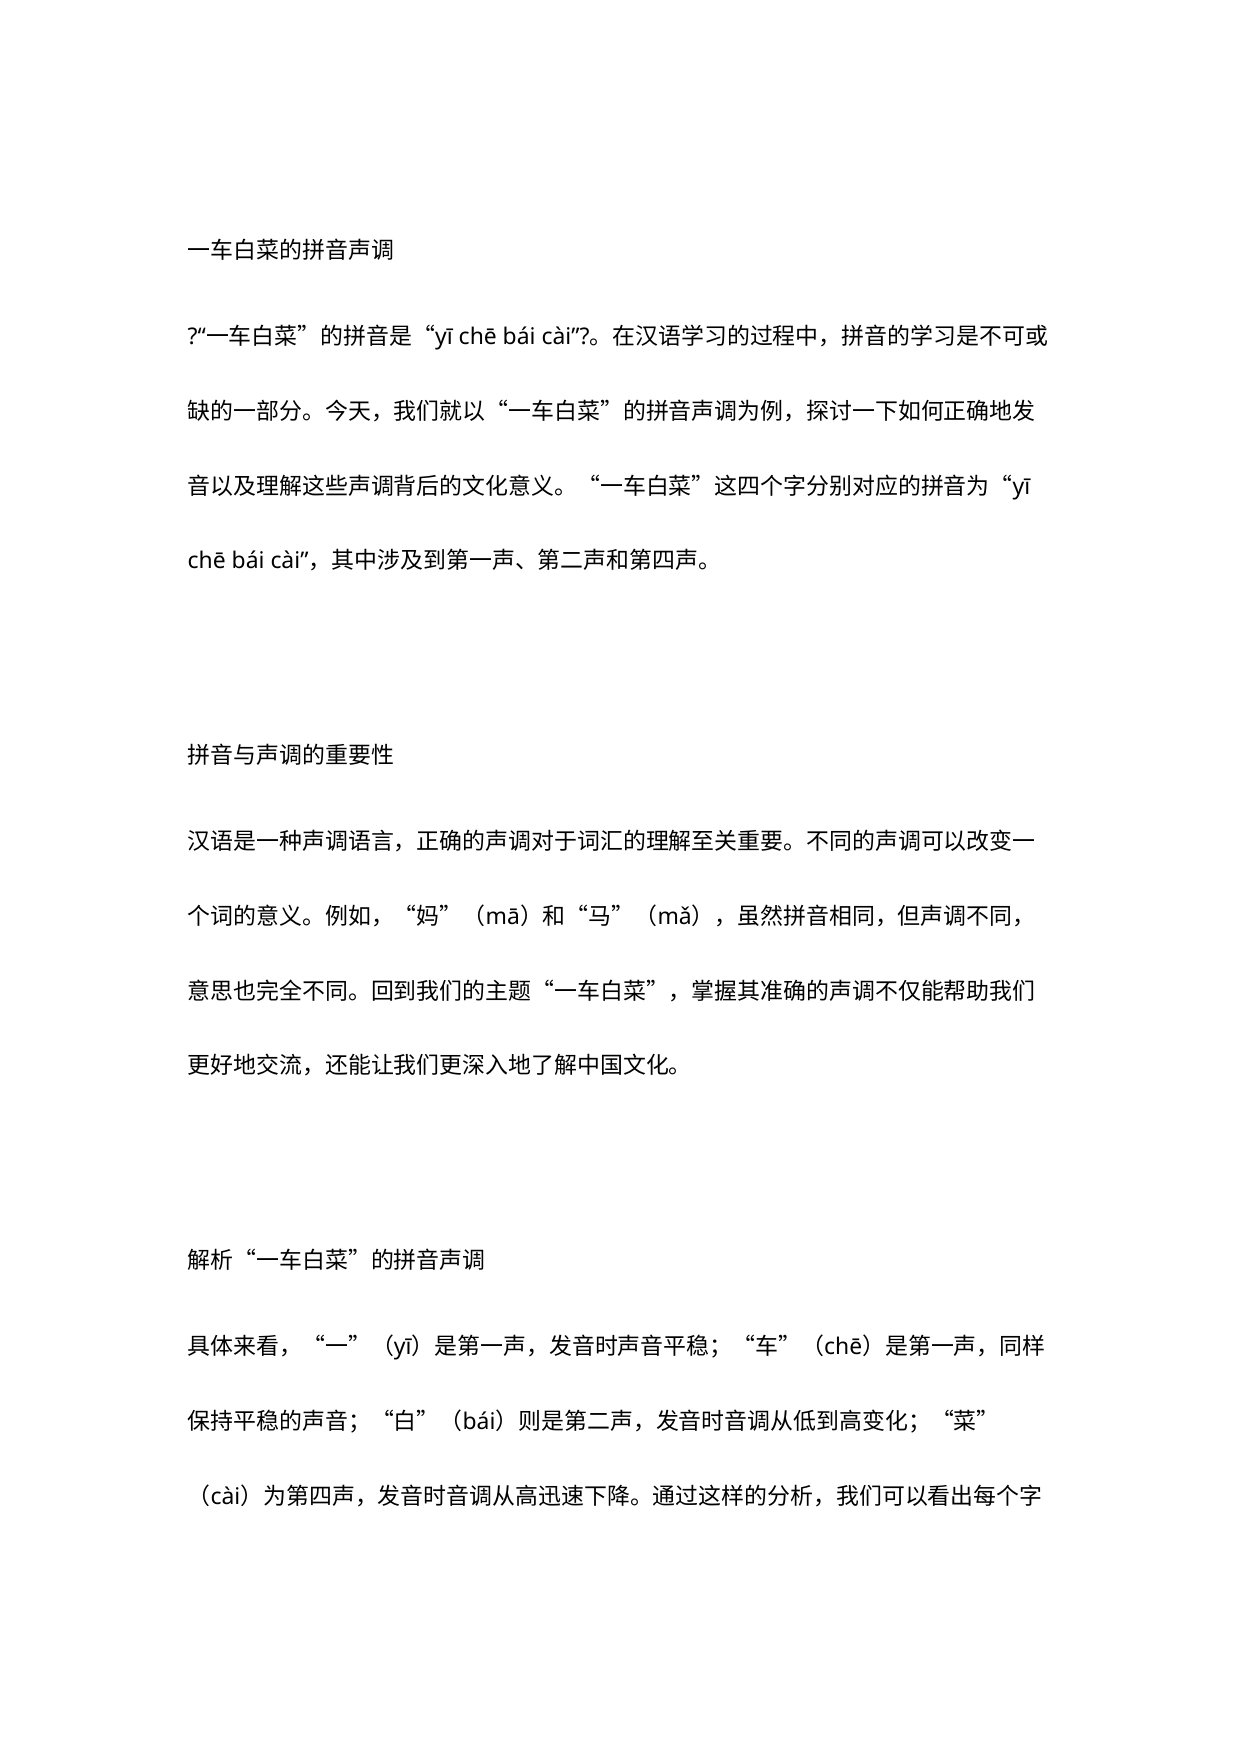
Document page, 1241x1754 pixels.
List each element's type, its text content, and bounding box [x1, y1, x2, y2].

text 解析“一车白菜”的拼音声调 [187, 1226, 1053, 1291]
text 拼音与声调的重要性 [187, 721, 1053, 786]
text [187, 1312, 1053, 1527]
text 一车白菜的拼音声调 [187, 216, 1053, 281]
text ?“一车白菜”的拼音是“yī chē bái cài”?。在汉语学习的过程中，拼音的学习是不可或缺的一部分。今天，我们就以“一车白菜”的拼音声调为例，探讨一下如何正确地发音以及理解这些声调背后的文化意义。“一车白菜”这四个字分别对应的拼音为“yī chē bái cài”，其中涉及到第一声、第二声和第四声。 [187, 302, 1053, 591]
text 汉语是一种声调语言，正确的声调对于词汇的理解至关重要。不同的声调可以改变一个词的意义。例如，“妈”（mā）和“马”（mǎ），虽然拼音相同，但声调不同，意思也完全不同。回到我们的主题“一车白菜”，掌握其准确的声调不仅能帮助我们更好地交流，还能让我们更深入地了解中国文化。 [187, 807, 1053, 1096]
